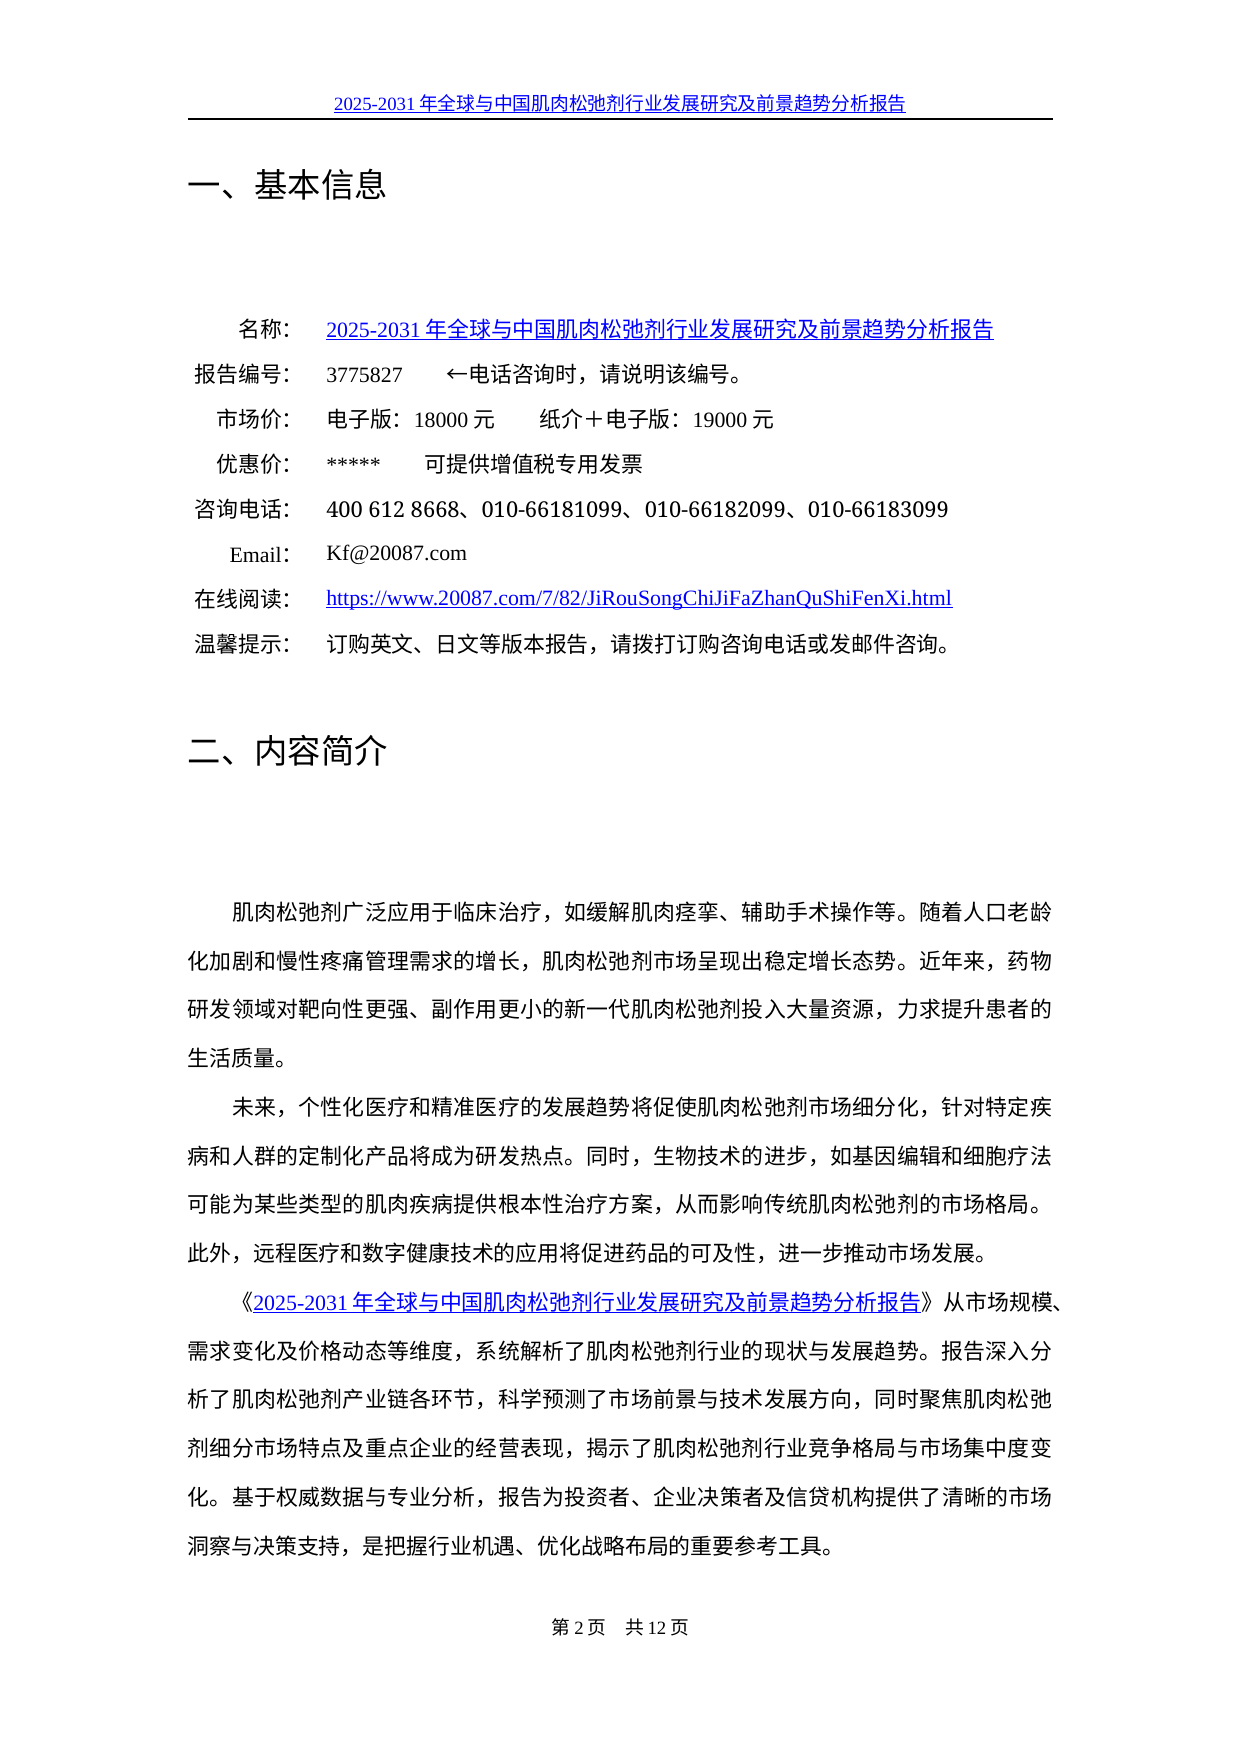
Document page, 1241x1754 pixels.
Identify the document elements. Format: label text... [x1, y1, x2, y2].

title 二、内容简介 [187, 717, 1053, 782]
table_cell Kf@20087.com [315, 537, 1073, 582]
table_cell ***** 可提供增值税专用发票 [315, 447, 1073, 492]
table_cell 咨询电话： [167, 492, 315, 537]
table_header 2025-2031年全球与中国肌肉松弛剂行业发展研究及前景趋势分析报告 [315, 312, 1073, 357]
table_cell 400 612 8668、010-66181099、010-66182099、010-66183099 [315, 492, 1073, 537]
table_cell 电子版：18000 元 纸介＋电子版：19000 元 [315, 402, 1073, 447]
table_cell 在线阅读： [167, 582, 315, 627]
table_cell 市场价： [167, 402, 315, 447]
table_cell Email： [167, 537, 315, 582]
table_cell [315, 582, 1073, 627]
title 一、基本信息 [187, 150, 1053, 215]
table_cell 优惠价： [167, 447, 315, 492]
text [187, 894, 1053, 1561]
table_cell 报告编号： [167, 357, 315, 402]
table_cell 3775827 ←电话咨询时，请说明该编号。 [315, 357, 1073, 402]
table_header 名称： [167, 312, 315, 357]
table_cell 订购英文、日文等版本报告，请拨打订购咨询电话或发邮件咨询。 [315, 627, 1073, 672]
table_cell 温馨提示： [167, 627, 315, 672]
